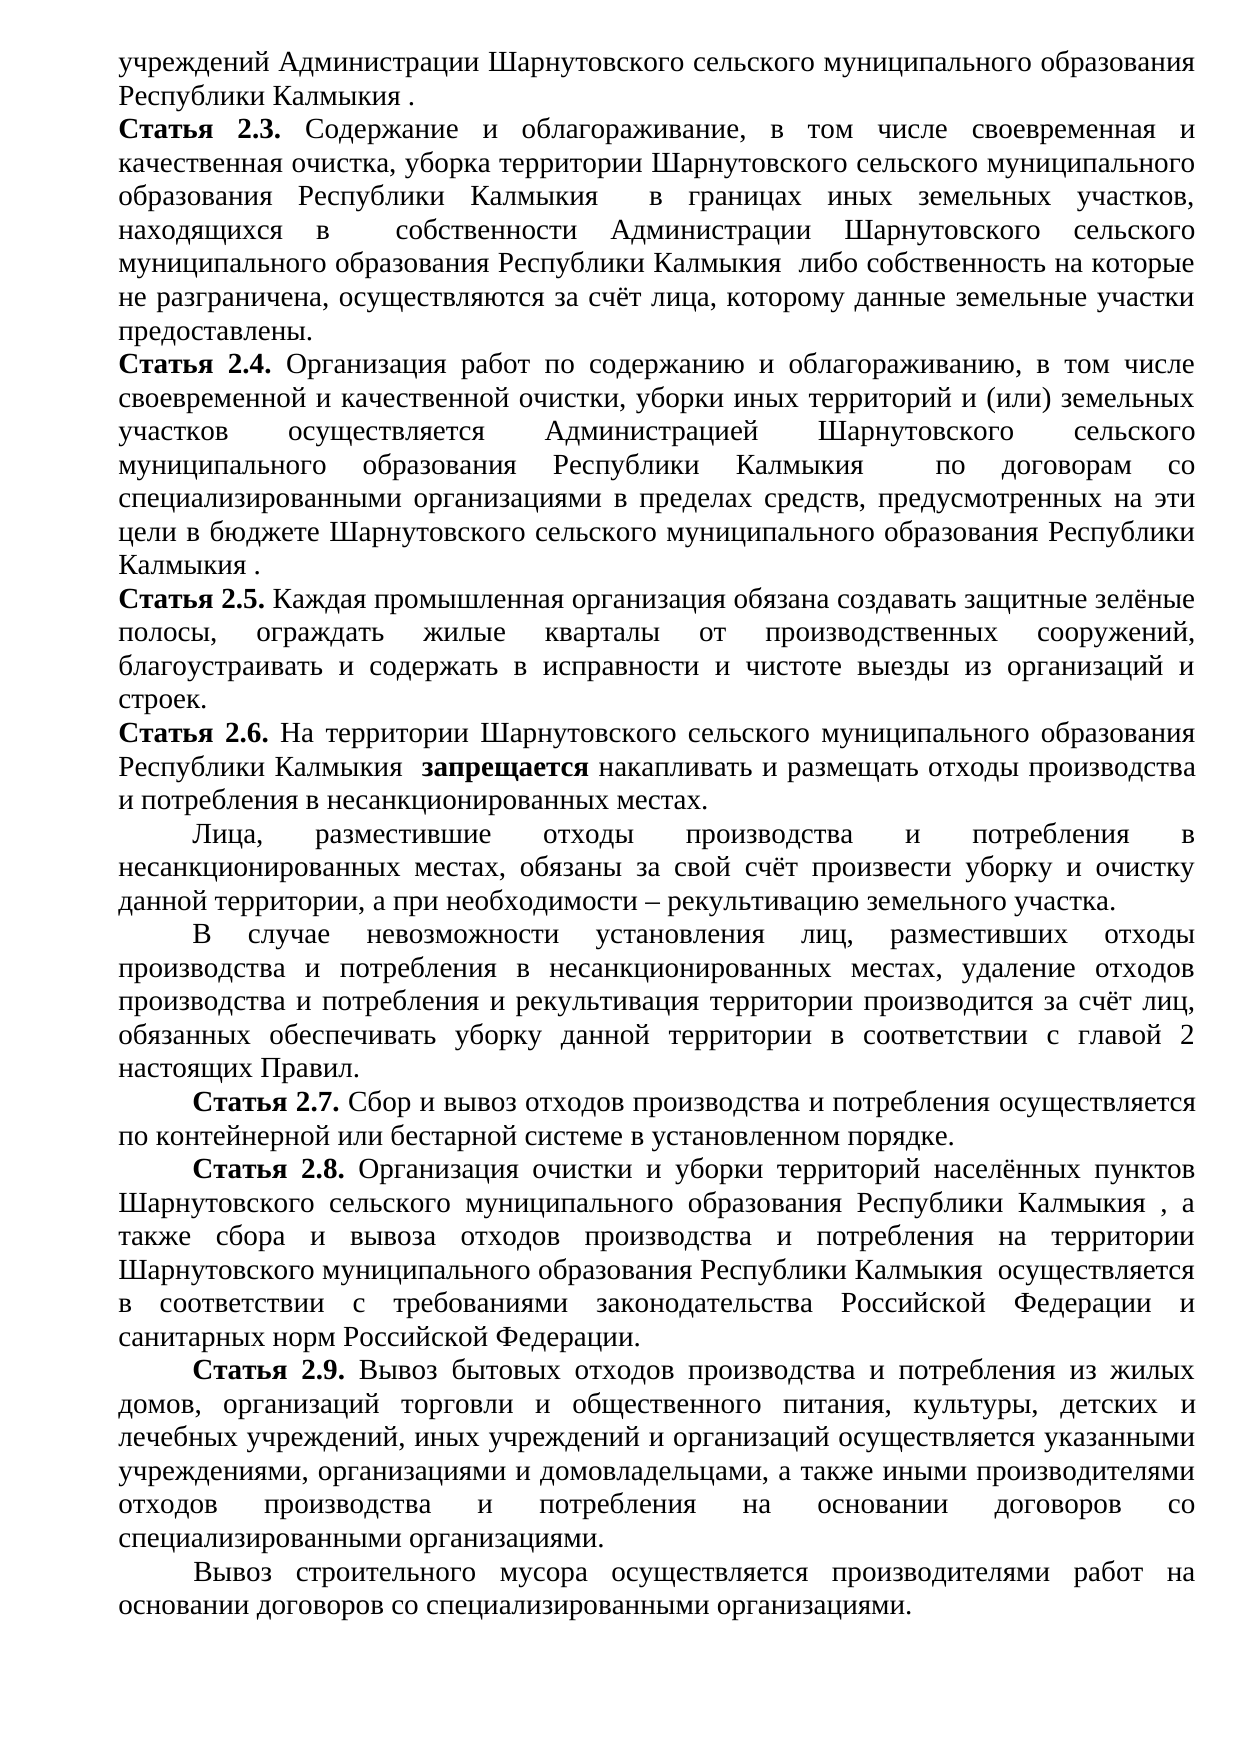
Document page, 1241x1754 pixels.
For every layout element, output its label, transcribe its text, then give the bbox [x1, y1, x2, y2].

text Лица, разместившие отходы производства и потребления в несанкционированных местах, обязаны за свой счёт произвести уборку и очистку данной территории, а при необходимости – рекультивацию земельного участка. [118, 816, 1196, 916]
text Статья 2.8. Организация очистки и уборки территорий населённых пунктов Шарнутовского сельского муниципального образования Республики Калмыкия , а также сбора и вывоза отходов производства и потребления на территории Шарнутовского муниципального образования Республики Калмыкия осуществляется в соответствии с требованиями законодательства Российской Федерации и санитарных норм Российской Федерации. [118, 1151, 1196, 1352]
text В случае невозможности установления лиц, разместивших отходы производства и потребления в несанкционированных местах, удаление отходов производства и потребления и рекультивация территории производится за счёт лиц, обязанных обеспечивать уборку данной территории в соответствии с главой 2 настоящих Правил. [118, 916, 1196, 1084]
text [118, 44, 1196, 111]
text Вывоз строительного мусора осуществляется производителями работ на основании договоров со специализированными организациями. [118, 1554, 1196, 1621]
text Статья 2.7. Сбор и вывоз отходов производства и потребления осуществляется по контейнерной или бестарной системе в установленном порядке. [118, 1084, 1196, 1151]
text Статья 2.9. Вывоз бытовых отходов производства и потребления из жилых домов, организаций торговли и общественного питания, культуры, детских и лечебных учреждений, иных учреждений и организаций осуществляется указанными учреждениями, организациями и домовладельцами, а также иными производителями отходов производства и потребления на основании договоров со специализированными организациями. [118, 1352, 1196, 1554]
text Статья 2.4. Организация работ по содержанию и облагораживанию, в том числе своевременной и качественной очистки, уборки иных территорий и (или) земельных участков осуществляется Администрацией Шарнутовского сельского муниципального образования Республики Калмыкия по договорам со специализированными организациями в пределах средств, предусмотренных на эти цели в бюджете Шарнутовского сельского муниципального образования Республики Калмыкия . [118, 346, 1196, 581]
text Статья 2.5. Каждая промышленная организация обязана создавать защитные зелёные полосы, ограждать жилые кварталы от производственных сооружений, благоустраивать и содержать в исправности и чистоте выезды из организаций и строек. [118, 581, 1196, 715]
text Статья 2.6. На территории Шарнутовского сельского муниципального образования Республики Калмыкия запрещается накапливать и размещать отходы производства и потребления в несанкционированных местах. [118, 715, 1196, 816]
text Статья 2.3. Содержание и облагораживание, в том числе своевременная и качественная очистка, уборка территории Шарнутовского сельского муниципального образования Республики Калмыкия в границах иных земельных участков, находящихся в собственности Администрации Шарнутовского сельского муниципального образования Республики Калмыкия либо собственность на которые не разграничена, осуществляются за счёт лица, которому данные земельные участки предоставлены. [118, 111, 1196, 346]
